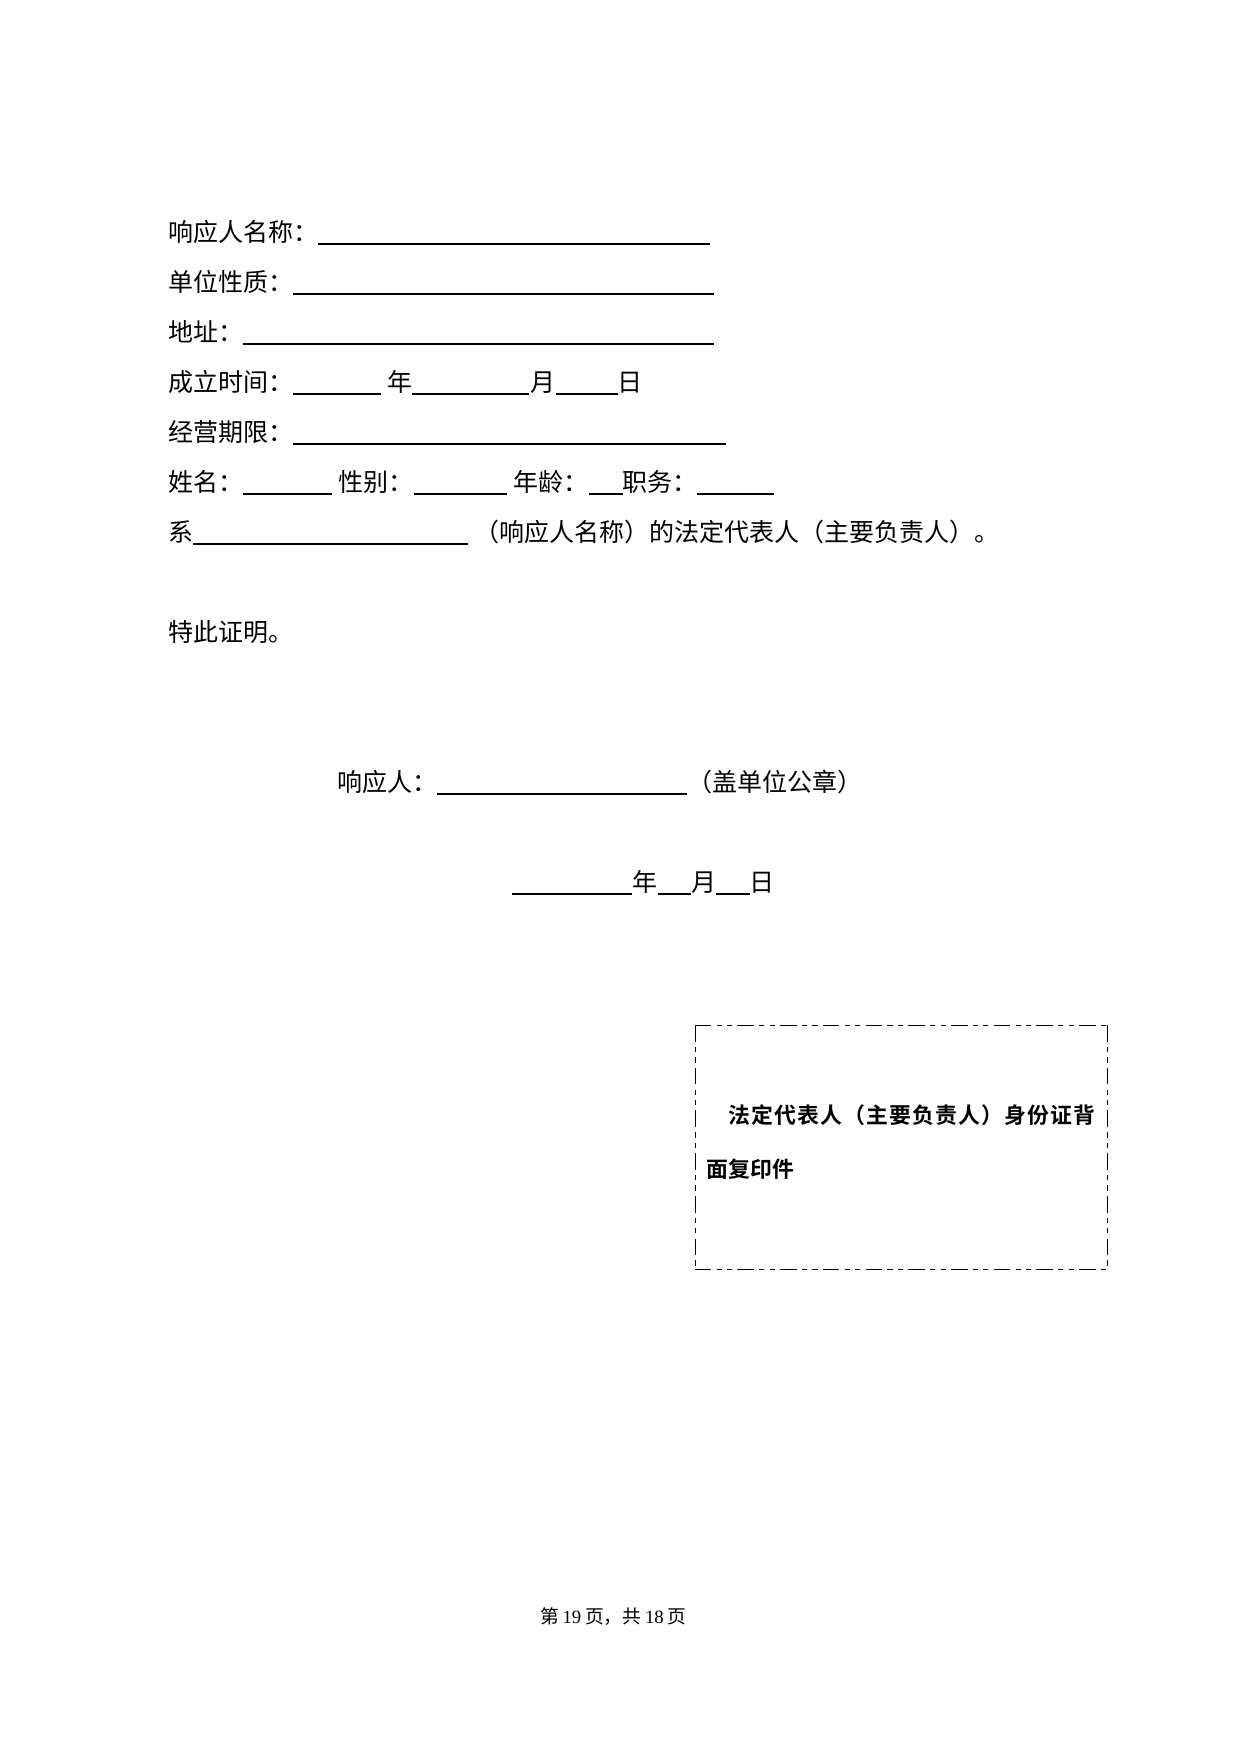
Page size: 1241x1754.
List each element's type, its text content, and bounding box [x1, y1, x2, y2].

text 年 月 日 [118, 851, 1107, 901]
text 单位性质： [118, 251, 1107, 301]
text 响应人名称： [118, 201, 1107, 251]
text 地址： [118, 301, 1107, 351]
text 成立时间： 年 月 日 [118, 351, 1107, 401]
text 系 （响应人名称）的法定代表人（主要负责人）。 [118, 501, 1107, 551]
text 响应人： （盖单位公章） [118, 751, 1107, 801]
text 特此证明。 [118, 601, 1107, 651]
table_header 法定代表人（主要负责人）身份证背面复印件 [695, 1025, 1108, 1269]
text 姓名： 性别： 年龄： 职务： [118, 451, 1107, 501]
text 经营期限： [118, 401, 1107, 451]
